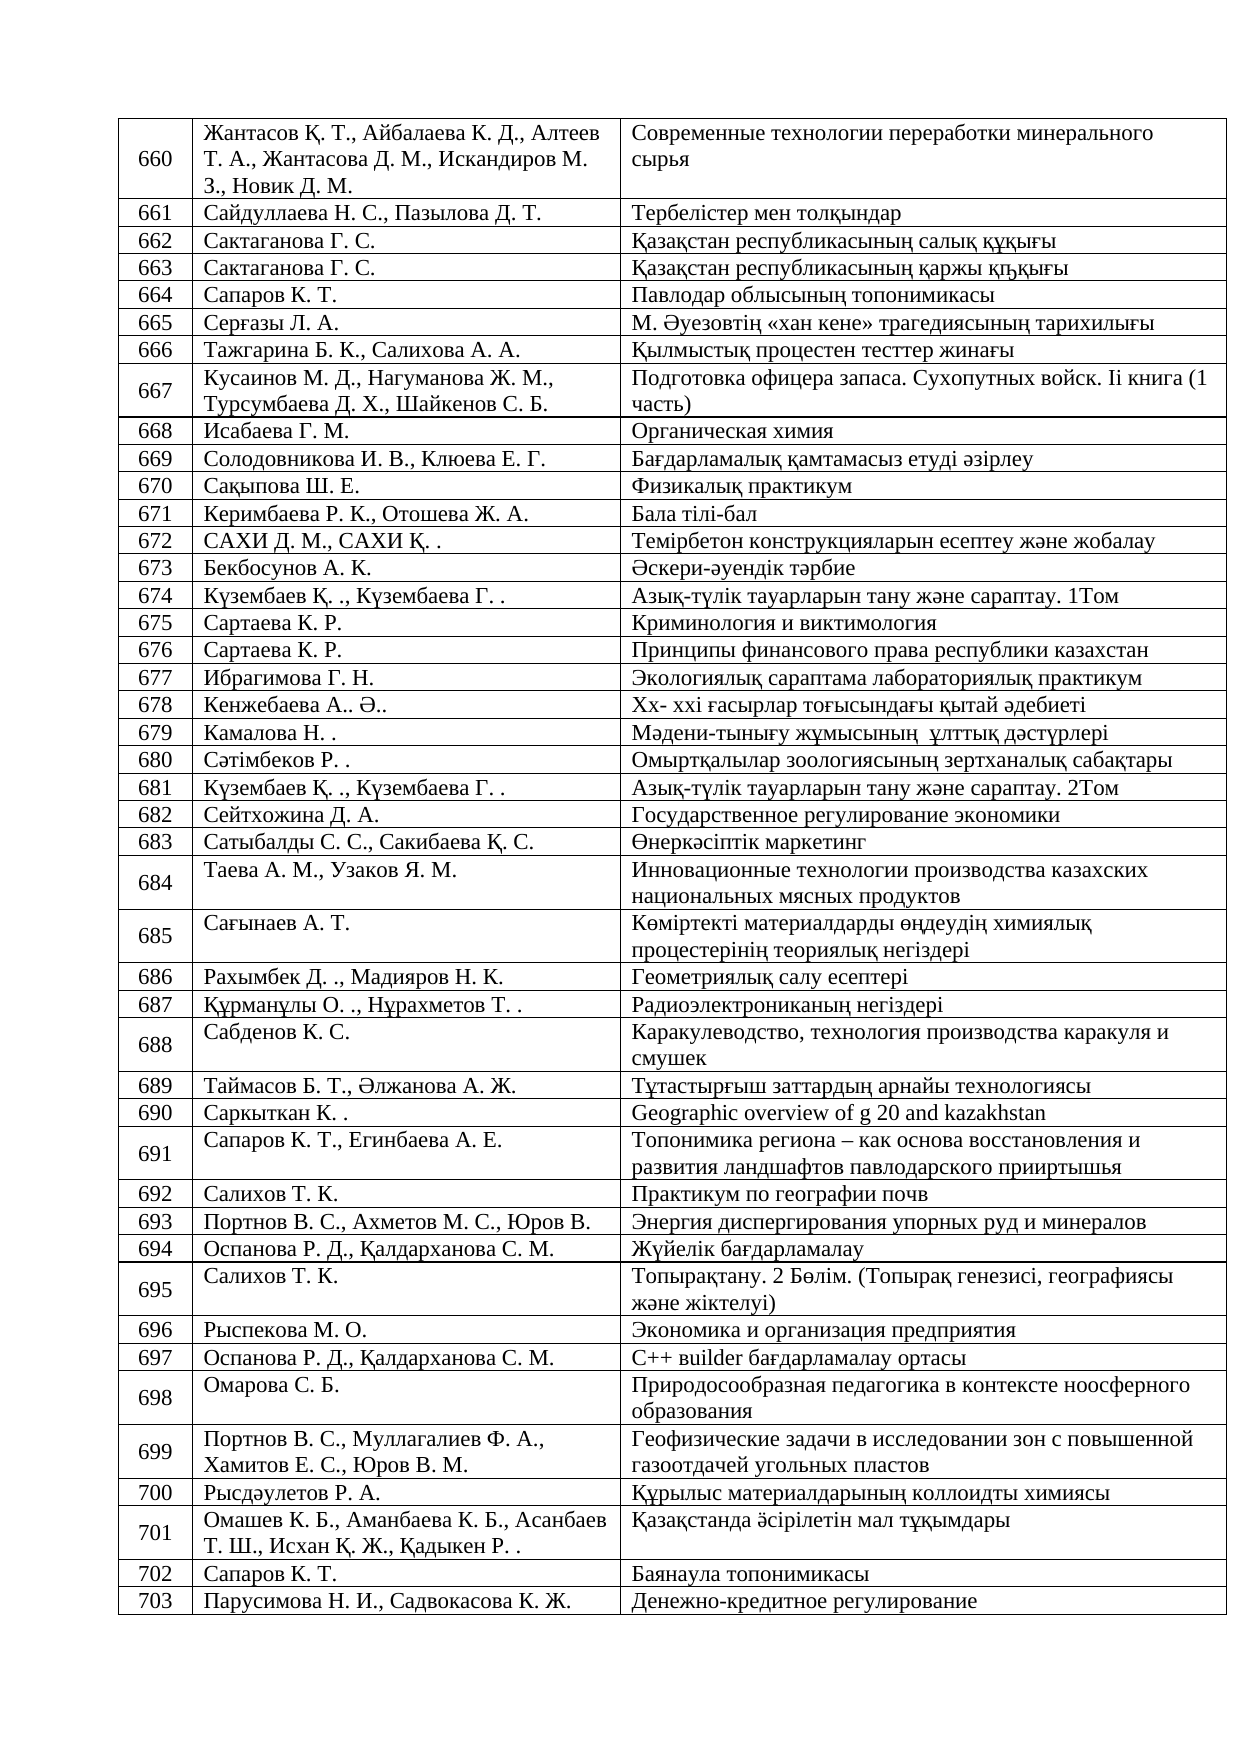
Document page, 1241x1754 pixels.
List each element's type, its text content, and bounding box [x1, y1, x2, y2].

table_cell Ибрагимова Г. Н. [193, 664, 620, 690]
table_cell Geographic overview of g 20 and kazakhstan [621, 1099, 1226, 1126]
table_cell 679 [119, 719, 192, 745]
table_cell Салихов Т. К. [193, 1263, 620, 1315]
table_cell Сактаганова Г. С. [193, 254, 620, 280]
table_cell 681 [119, 774, 192, 800]
table_cell Павлодар облысының топонимикасы [621, 281, 1226, 308]
table_cell 660 [119, 119, 192, 198]
table_cell 684 [119, 856, 192, 908]
table_cell 692 [119, 1180, 192, 1207]
table_cell Сапаров К. Т. [193, 281, 620, 308]
table_cell 690 [119, 1099, 192, 1126]
table_cell Сактаганова Г. С. [193, 227, 620, 253]
table_cell 673 [119, 554, 192, 581]
table_cell Омыртқалылар зоологиясының зертханалық сабақтары [621, 746, 1226, 772]
table_cell Тұтастырғыш заттардың арнайы технологиясы [621, 1072, 1226, 1098]
table_cell Сәтімбеков Р. . [193, 746, 620, 772]
table_cell Сартаева К. Р. [193, 637, 620, 663]
table_cell 686 [119, 963, 192, 989]
table_cell Сатыбалды С. С., Сакибаева Қ. С. [193, 828, 620, 855]
table_cell Азық-түлік тауарларын тану және сараптау. 2Том [621, 774, 1226, 800]
table_cell 667 [119, 364, 192, 416]
table_cell 693 [119, 1208, 192, 1234]
table_cell Сейтхожина Д. А. [193, 801, 620, 827]
table_cell Азық-түлік тауарларын тану және сараптау. 1Том [621, 582, 1226, 608]
table_cell 697 [119, 1344, 192, 1370]
table_cell Жантасов Қ. Т., Айбалаева К. Д., Алтеев Т. А., Жантасова Д. М., Искандиров М. З., Новик Д. М. [193, 119, 620, 198]
table_cell Кенжебаева А.. Ә.. [193, 691, 620, 718]
table_cell Сартаева К. Р. [193, 609, 620, 636]
table_cell Сапаров К. Т. [193, 1560, 620, 1586]
table_cell Саркыткан К. . [193, 1099, 620, 1126]
table_cell Энергия диспергирования упорных руд и минералов [621, 1208, 1226, 1234]
table_cell Кусаинов М. Д., Нагуманова Ж. М., Турсумбаева Д. Х., Шайкенов С. Б. [193, 364, 620, 416]
table_cell Қазақстан республикасының қаржы қҧқығы [621, 254, 1226, 280]
table_cell Өнеркәсіптік маркетинг [621, 828, 1226, 855]
table_cell Инновационные технологии производства казахских национальных мясных продуктов [621, 856, 1226, 908]
table_cell Күзембаев Қ. ., Күзембаева Г. . [193, 774, 620, 800]
table_cell Государственное регулирование экономики [621, 801, 1226, 827]
table_cell Темірбетон конструкцияларын есептеу және жобалау [621, 527, 1226, 553]
table_cell Парусимова Н. И., Садвокасова К. Ж. [193, 1587, 620, 1613]
table_cell 699 [119, 1425, 192, 1477]
table_cell 677 [119, 664, 192, 690]
table_cell Қазақстан республикасының салық құқығы [621, 227, 1226, 253]
table_cell 700 [119, 1479, 192, 1505]
table_cell 675 [119, 609, 192, 636]
table_cell Омарова С. Б. [193, 1371, 620, 1424]
table_cell 703 [119, 1587, 192, 1613]
table_cell 666 [119, 336, 192, 363]
table_cell Геофизические задачи в исследовании зон с повышенной газоотдачей угольных пластов [621, 1425, 1226, 1477]
table_cell 670 [119, 472, 192, 498]
table_cell 663 [119, 254, 192, 280]
table_cell 682 [119, 801, 192, 827]
table_cell 702 [119, 1560, 192, 1586]
table_cell Бағдарламалық қамтамасыз етуді әзірлеу [621, 445, 1226, 471]
table_cell 696 [119, 1316, 192, 1343]
table_cell САХИ Д. М., САХИ Қ. . [193, 527, 620, 553]
table_cell Құрылыс материалдарының коллоидты химиясы [621, 1479, 1226, 1505]
table_cell Керимбаева Р. К., Отошева Ж. А. [193, 500, 620, 526]
table_cell Криминология и виктимология [621, 609, 1226, 636]
table_cell Бекбосунов А. К. [193, 554, 620, 581]
table_cell Денежно-кредитное регулирование [621, 1587, 1226, 1613]
table_cell Портнов В. С., Муллагалиев Ф. А., Хамитов Е. С., Юров В. М. [193, 1425, 620, 1477]
table_cell 701 [119, 1506, 192, 1559]
table_cell Сағынаев А. Т. [193, 910, 620, 962]
table_cell Портнов В. С., Ахметов М. С., Юров В. [193, 1208, 620, 1234]
table_cell 688 [119, 1018, 192, 1071]
table_cell Қылмыстық процестен тесттер жинағы [621, 336, 1226, 363]
table_cell Тажгарина Б. К., Салихова А. А. [193, 336, 620, 363]
table_cell Күзембаев Қ. ., Күзембаева Г. . [193, 582, 620, 608]
table_cell 698 [119, 1371, 192, 1424]
table_cell 661 [119, 199, 192, 226]
table_cell 687 [119, 991, 192, 1017]
table_cell Подготовка офицера запаса. Сухопутных войск. Ii книга (1 часть) [621, 364, 1226, 416]
table_cell Топырақтану. 2 Бөлім. (Топырақ генезисі, географиясы және жіктелуі) [621, 1263, 1226, 1315]
table_cell Сапаров К. Т., Егинбаева А. Е. [193, 1127, 620, 1179]
table_cell Природосообразная педагогика в контексте ноосферного образования [621, 1371, 1226, 1424]
table_cell Көміртекті материалдарды өңдеудің химиялық процестерінің теориялық негіздері [621, 910, 1226, 962]
table_cell Современные технологии переработки минерального сырья [621, 119, 1226, 198]
table_cell Оспанова Р. Д., Қалдарханова С. М. [193, 1235, 620, 1261]
table_cell 691 [119, 1127, 192, 1179]
table_cell Рыспекова М. О. [193, 1316, 620, 1343]
table_cell 669 [119, 445, 192, 471]
table_cell Рысдәулетов Р. А. [193, 1479, 620, 1505]
table_cell Оспанова Р. Д., Қалдарханова С. М. [193, 1344, 620, 1370]
table_cell Таймасов Б. Т., Әлжанова А. Ж. [193, 1072, 620, 1098]
table_cell Құрманұлы О. ., Нұрахметов Т. . [193, 991, 620, 1017]
table_cell Омашев К. Б., Аманбаева К. Б., Асанбаев Т. Ш., Исхан Қ. Ж., Қадыкен Р. . [193, 1506, 620, 1559]
table_cell Тербелістер мен толқындар [621, 199, 1226, 226]
table_cell Физикалық практикум [621, 472, 1226, 498]
table_cell 695 [119, 1263, 192, 1315]
table_cell Камалова Н. . [193, 719, 620, 745]
table_cell 662 [119, 227, 192, 253]
table_cell Мәдени-тынығу жұмысының ұлттық дәстүрлері [621, 719, 1226, 745]
table_cell Қазақстанда ӛсірілетін мал тұқымдары [621, 1506, 1226, 1559]
table_cell Экологиялық сараптама лабораториялық практикум [621, 664, 1226, 690]
table_cell Органическая химия [621, 418, 1226, 444]
table_cell Бала тілі-бал [621, 500, 1226, 526]
table_cell Салихов Т. К. [193, 1180, 620, 1207]
table_cell М. Әуезовтің «хан кене» трагедиясының тарихилығы [621, 309, 1226, 335]
table_cell 676 [119, 637, 192, 663]
table_cell 694 [119, 1235, 192, 1261]
table_cell Баянаула топонимикасы [621, 1560, 1226, 1586]
table_cell Жүйелік бағдарламалау [621, 1235, 1226, 1261]
table_cell 689 [119, 1072, 192, 1098]
table_cell 683 [119, 828, 192, 855]
table_cell 668 [119, 418, 192, 444]
table_cell Хх- ххі ғасырлар тоғысындағы қытай әдебиеті [621, 691, 1226, 718]
table_cell Топонимика региона – как основа восстановления и развития ландшафтов павлодарского прииртышья [621, 1127, 1226, 1179]
table_cell 671 [119, 500, 192, 526]
table_cell Таева А. М., Узаков Я. М. [193, 856, 620, 908]
table_cell 685 [119, 910, 192, 962]
table_cell Исабаева Г. М. [193, 418, 620, 444]
table_cell Радиоэлектрониканың негіздері [621, 991, 1226, 1017]
table_cell Серғазы Л. А. [193, 309, 620, 335]
table_cell Экономика и организация предприятия [621, 1316, 1226, 1343]
table_cell Әскери-әуендік тәрбие [621, 554, 1226, 581]
table_cell Рахымбек Д. ., Мадияров Н. К. [193, 963, 620, 989]
table_cell 680 [119, 746, 192, 772]
table_cell Солодовникова И. В., Клюева Е. Г. [193, 445, 620, 471]
table_cell Сайдуллаева Н. С., Пазылова Д. Т. [193, 199, 620, 226]
table_cell Сабденов К. С. [193, 1018, 620, 1071]
table_cell 664 [119, 281, 192, 308]
table_cell Каракулеводство, технология производства каракуля и смушек [621, 1018, 1226, 1071]
table_cell Геометриялық салу есептері [621, 963, 1226, 989]
table_cell 672 [119, 527, 192, 553]
table_cell 674 [119, 582, 192, 608]
table_cell Принципы финансового права республики казахстан [621, 637, 1226, 663]
table_cell Практикум по географии почв [621, 1180, 1226, 1207]
table_cell Сақыпова Ш. Е. [193, 472, 620, 498]
table_cell С++ вuilder бағдарламалау ортасы [621, 1344, 1226, 1370]
table_cell 665 [119, 309, 192, 335]
table_cell 678 [119, 691, 192, 718]
